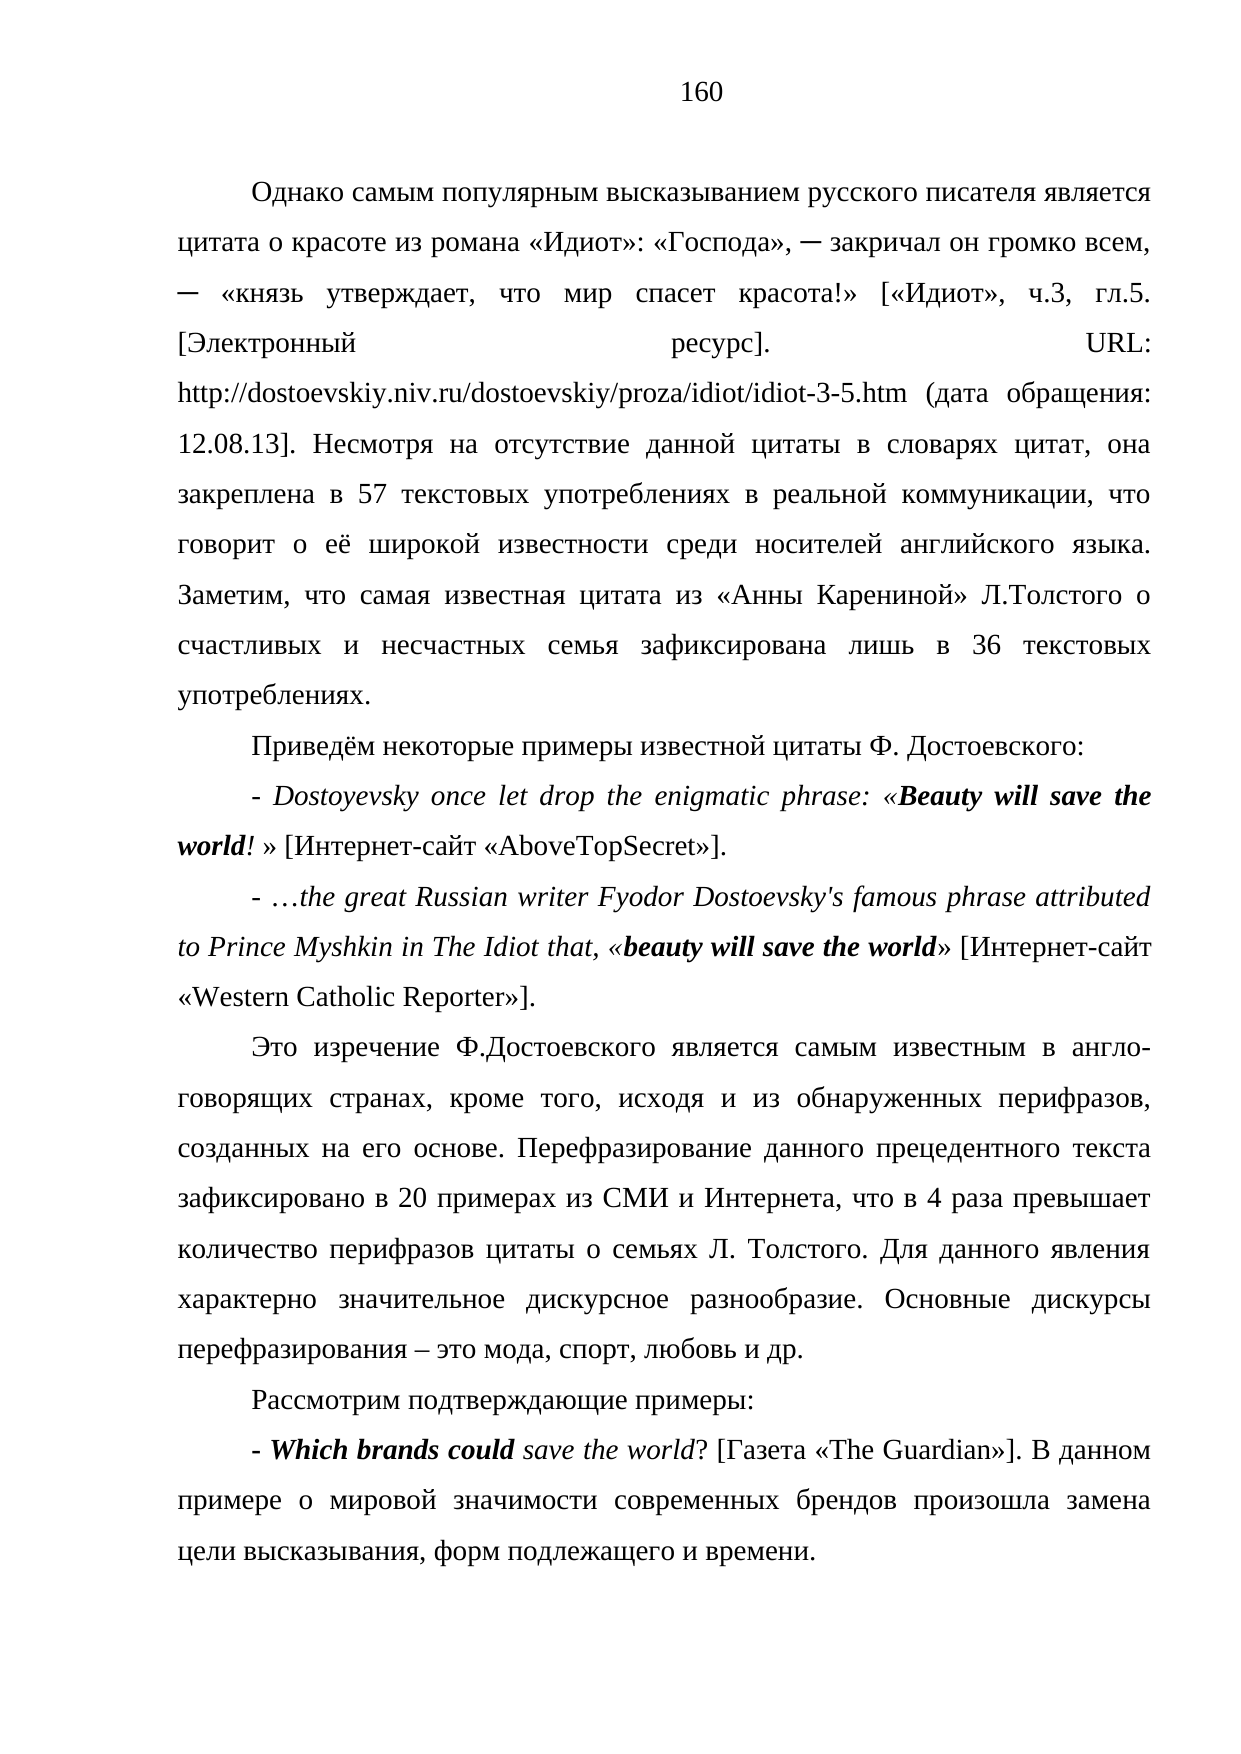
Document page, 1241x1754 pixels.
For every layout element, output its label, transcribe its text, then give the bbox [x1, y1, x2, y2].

text Однако самым популярным высказыванием русского писателя является цитата о красоте из романа «Идиот»: «Господа», ─ закричал он громко всем, ─ «князь утверждает, что мир спасет красота!» [«Идиот», ч.3, гл.5. [Электронный ресурс]. URL: http://dostoevskiy.niv.ru/dostoevskiy/proza/idiot/idiot-3-5.htm (дата обращения: 12.08.13]. Несмотря на отсутствие данной цитаты в словарях цитат, она закреплена в 57 текстовых употреблениях в реальной коммуникации, что говорит о её широкой известности среди носителей английского языка. Заметим, что самая известная цитата из «Анны Карениной» Л.Толстого о счастливых и несчастных семья зафиксирована лишь в 36 текстовых употреблениях. [177, 174, 1152, 711]
text - Dostoyevsky once let drop the enigmatic phrase: «Beauty will save the world! » [Интернет-сайт «AboveTopSecret»]. [177, 778, 1152, 862]
text Приведём некоторые примеры известной цитаты Ф. Достоевского: [177, 728, 1152, 761]
text Это изречение Ф.Достоевского является самым известным в англо-говорящих странах, кроме того, исходя и из обнаруженных перифразов, созданных на его основе. Перефразирование данного прецедентного текста зафиксировано в 20 примерах из СМИ и Интернета, что в 4 раза превышает количество перифразов цитаты о семьях Л. Толстого. Для данного явления характерно значительное дискурсное разнообразие. Основные дискурсы перефразирования – это мода, спорт, любовь и др. [177, 1029, 1152, 1365]
text Рассмотрим подтверждающие примеры: [177, 1382, 1152, 1415]
text - …the great Russian writer Fyodor Dostoevsky's famous phrase attributed to Prince Myshkin in The Idiot that, «beauty will save the world» [Интернет-сайт «Western Catholic Reporter»]. [177, 879, 1152, 1013]
text - Which brands could save the world? [Газета «The Guardian»]. В данном примере о мировой значимости современных брендов произошла замена цели высказывания, форм подлежащего и времени. [177, 1432, 1152, 1566]
